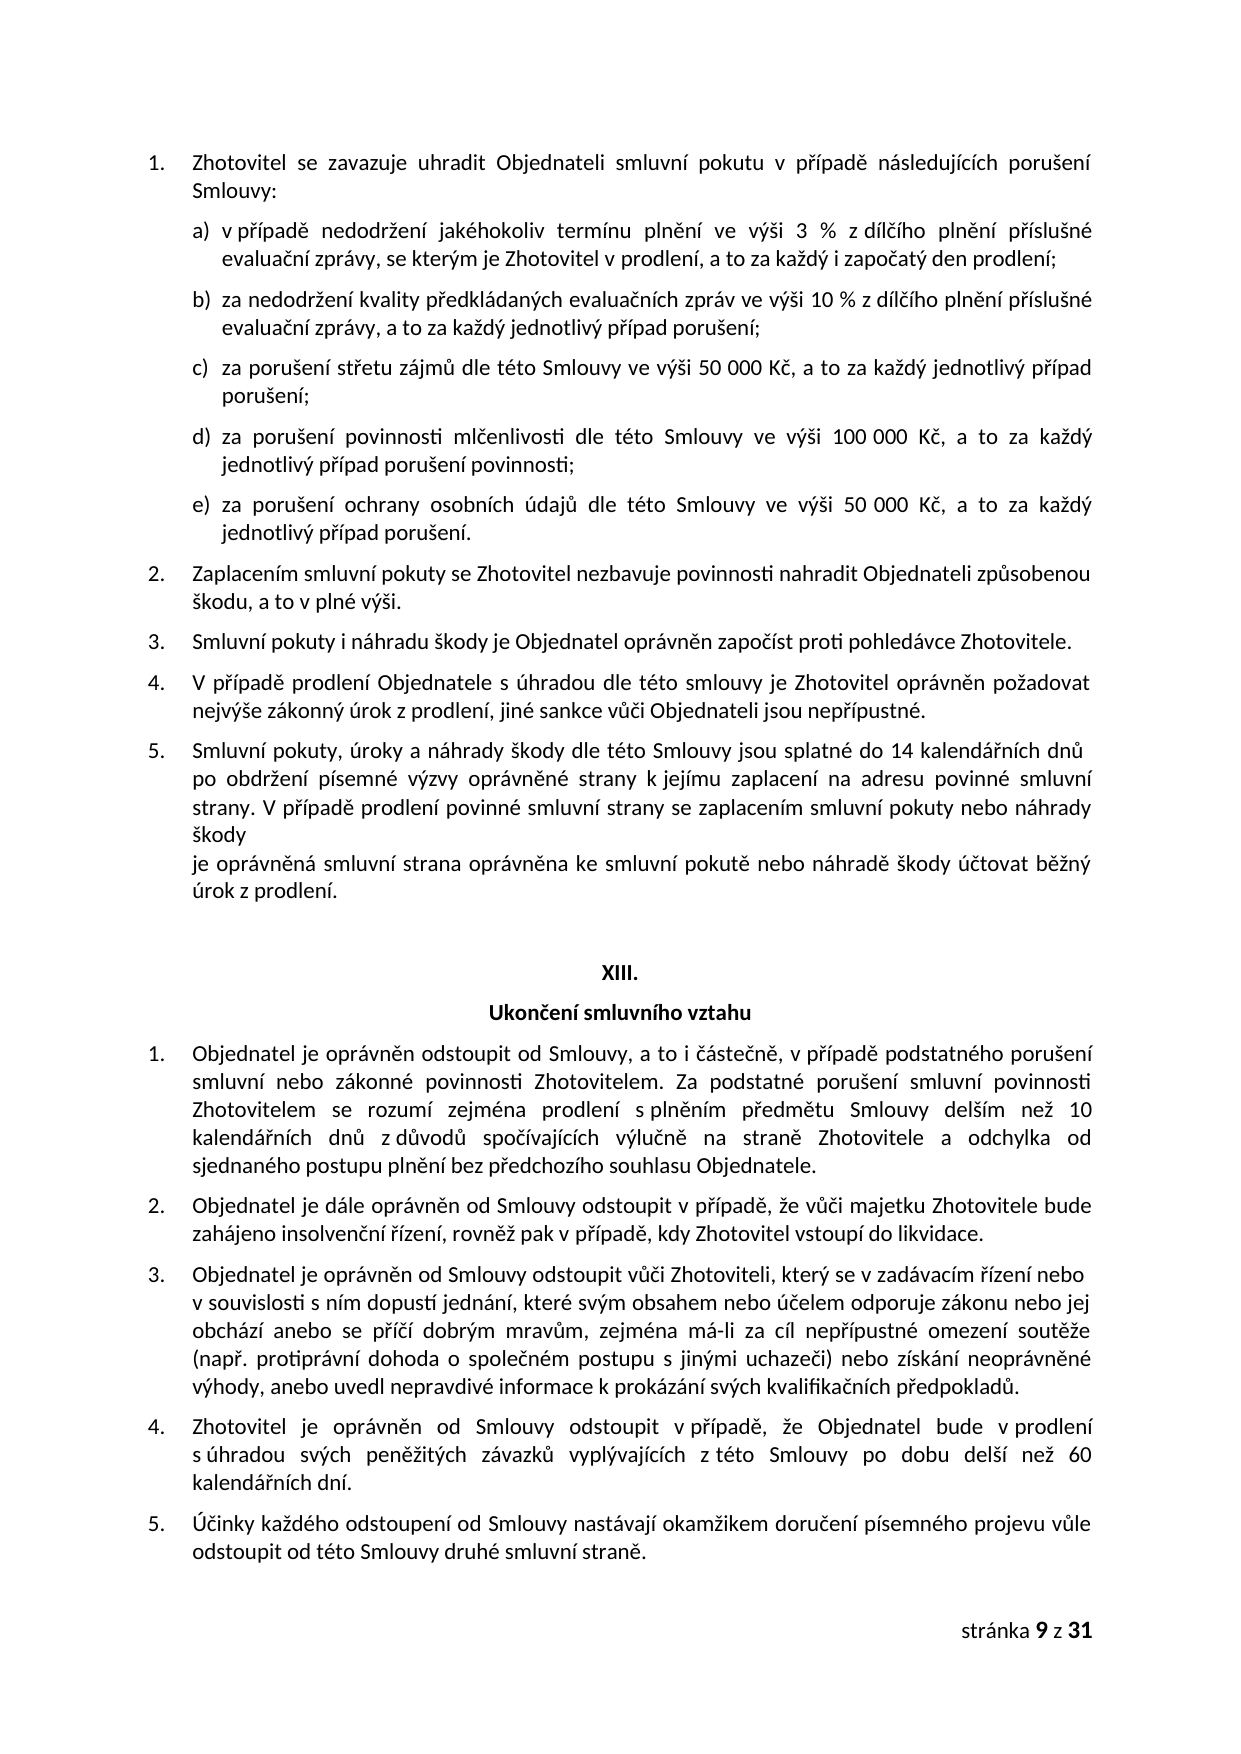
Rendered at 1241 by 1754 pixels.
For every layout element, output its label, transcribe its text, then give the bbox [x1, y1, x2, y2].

text Ukončení smluvního vztahu [148, 998, 1092, 1026]
list za nedodržení kvality předkládaných evaluačních zpráv ve výši 10 % z dílčího plnění příslušné evaluační zprávy, a to za každý jednotlivý případ porušení; [192, 285, 1092, 341]
text 3. Smluvní pokuty i náhradu škody je Objednatel oprávněn započíst proti pohledávce Zhotovitele. [148, 627, 1092, 656]
text 5. Účinky každého odstoupení od Smlouvy nastávají okamžikem doručení písemného projevu vůle odstoupit od této Smlouvy druhé smluvní straně. [148, 1509, 1092, 1565]
text 1. Objednatel je oprávněn odstoupit od Smlouvy, a to i částečně, v případě podstatného porušení smluvní nebo zákonné povinnosti Zhotovitelem. Za podstatné porušení smluvní povinnosti Zhotovitelem se rozumí zejména prodlení s plněním předmětu Smlouvy delším než 10 kalendářních dnů z důvodů spočívajících výlučně na straně Zhotovitele a odchylka od sjednaného postupu plnění bez předchozího souhlasu Objednatele. [148, 1039, 1092, 1179]
text XIII. [148, 958, 1092, 986]
text 2. Zaplacením smluvní pokuty se Zhotovitel nezbavuje povinnosti nahradit Objednateli způsobenou škodu, a to v plné výši. [148, 559, 1092, 615]
text 4. Zhotovitel je oprávněn od Smlouvy odstoupit v případě, že Objednatel bude v prodlení s úhradou svých peněžitých závazků vyplývajících z této Smlouvy po dobu delší než 60 kalendářních dní. [148, 1412, 1092, 1497]
list v případě nedodržení jakéhokoliv termínu plnění ve výši 3 % z dílčího plnění příslušné evaluační zprávy, se kterým je Zhotovitel v prodlení, a to za každý i započatý den prodlení; [192, 216, 1092, 272]
text 5. Smluvní pokuty, úroky a náhrady škody dle této Smlouvy jsou splatné do 14 kalendářních dnů po obdržení písemné výzvy oprávněné strany k jejímu zaplacení na adresu povinné smluvní strany. V případě prodlení povinné smluvní strany se zaplacením smluvní pokuty nebo náhrady škody je oprávněná smluvní strana oprávněna ke smluvní pokutě nebo náhradě škody účtovat běžný úrok z prodlení. [148, 737, 1092, 905]
list za porušení střetu zájmů dle této Smlouvy ve výši 50 000 Kč, a to za každý jednotlivý případ porušení; [192, 353, 1092, 409]
text 3. Objednatel je oprávněn od Smlouvy odstoupit vůči Zhotoviteli, který se v zadávacím řízení nebo v souvislosti s ním dopustí jednání, které svým obsahem nebo účelem odporuje zákonu nebo jej obchází anebo se příčí dobrým mravům, zejména má-li za cíl nepřípustné omezení soutěže (např. protiprávní dohoda o společném postupu s jinými uchazeči) nebo získání neoprávněné výhody, anebo uvedl nepravdivé informace k prokázání svých kvalifikačních předpokladů. [148, 1260, 1092, 1400]
list za porušení povinnosti mlčenlivosti dle této Smlouvy ve výši 100 000 Kč, a to za každý jednotlivý případ porušení povinnosti; [192, 422, 1092, 478]
text 2. Objednatel je dále oprávněn od Smlouvy odstoupit v případě, že vůči majetku Zhotovitele bude zahájeno insolvenční řízení, rovněž pak v případě, kdy Zhotovitel vstoupí do likvidace. [148, 1191, 1092, 1247]
text 4. V případě prodlení Objednatele s úhradou dle této smlouvy je Zhotovitel oprávněn požadovat nejvýše zákonný úrok z prodlení, jiné sankce vůči Objednateli jsou nepřípustné. [148, 668, 1092, 724]
text 1. Zhotovitel se zavazuje uhradit Objednateli smluvní pokutu v případě následujících porušení Smlouvy: [148, 148, 1092, 204]
list za porušení ochrany osobních údajů dle této Smlouvy ve výši 50 000 Kč, a to za každý jednotlivý případ porušení. [192, 490, 1092, 546]
